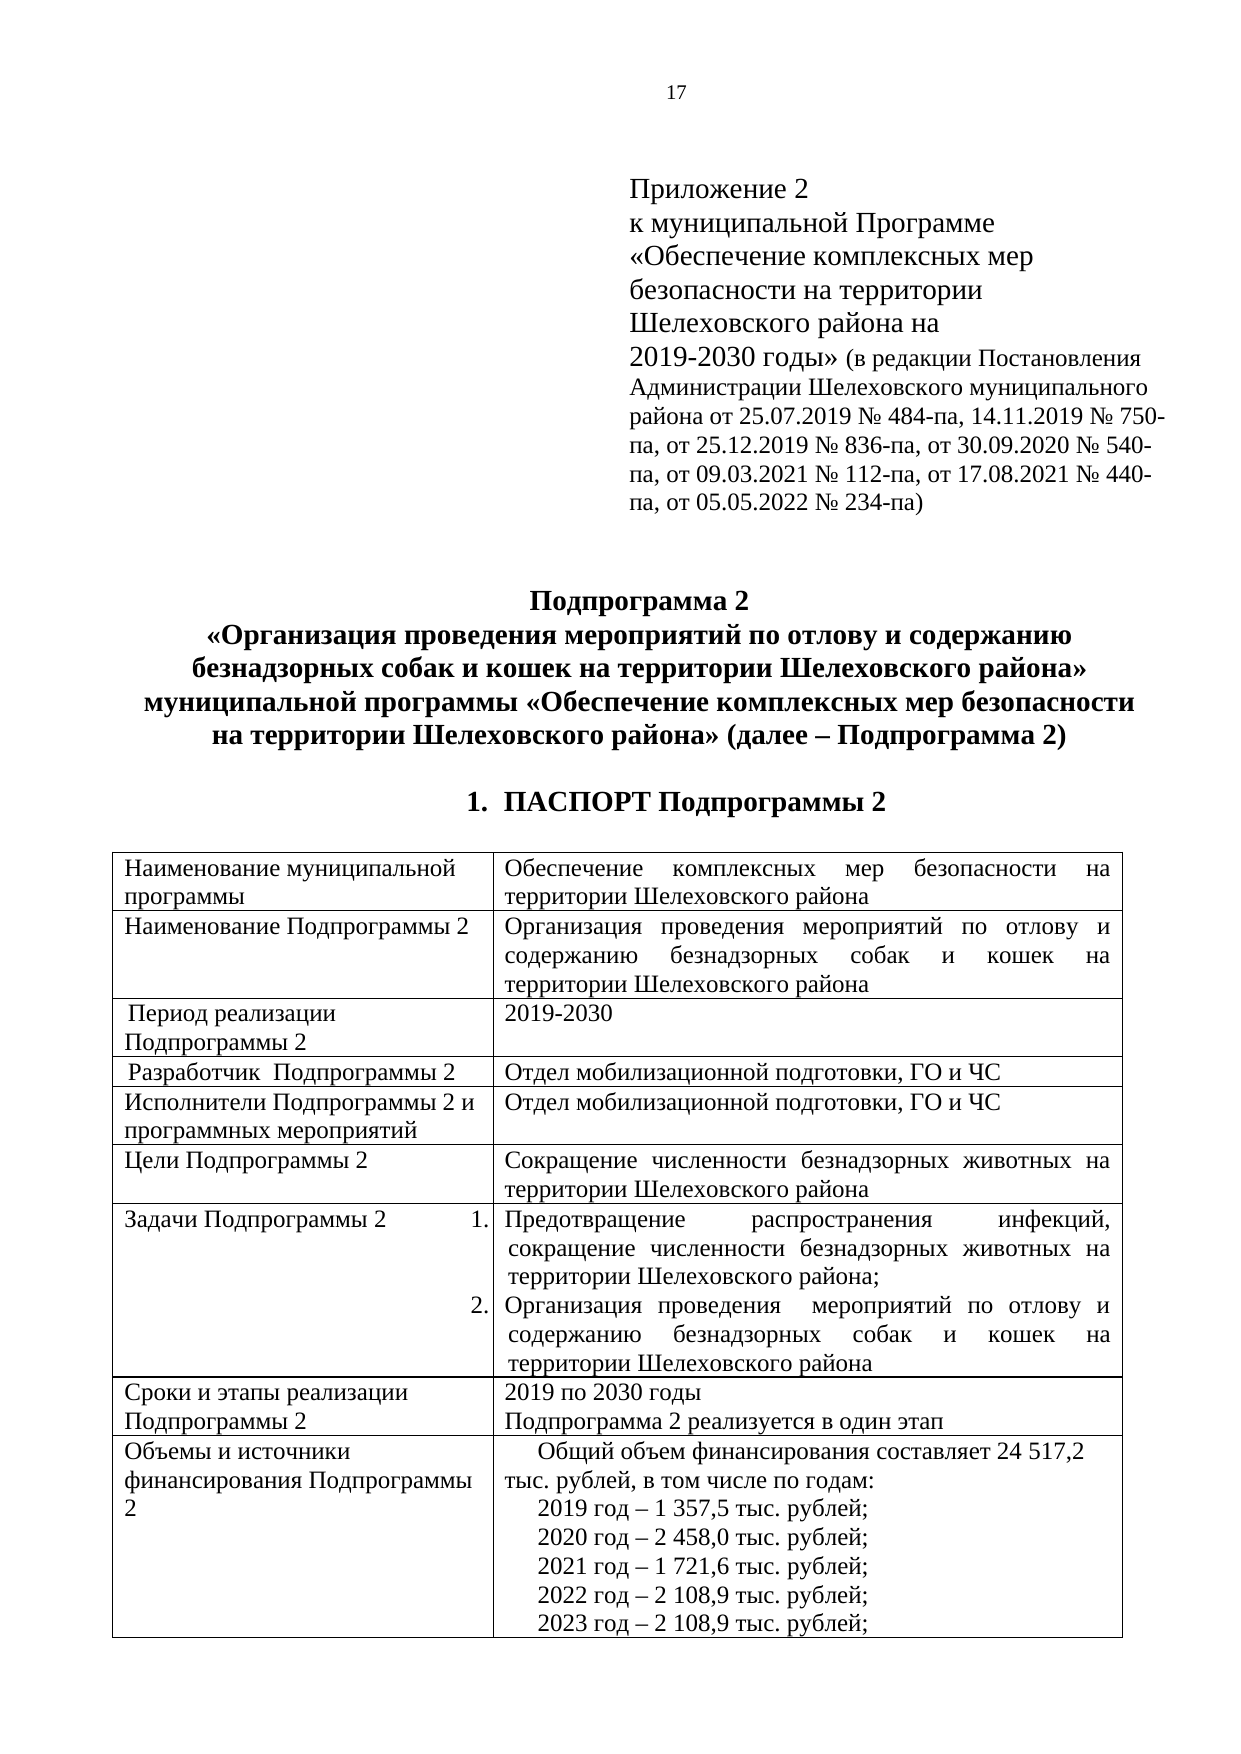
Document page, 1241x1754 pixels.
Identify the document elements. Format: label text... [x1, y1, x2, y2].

text 2019-2030 годы» (в редакции Постановления Администрации Шелеховского муниципального района от 25.07.2019 № 484-па, 14.11.2019 № 750-па, от 25.12.2019 № 836-па, от 30.09.2020 № 540-па, от 09.03.2021 № 112-па, от 17.08.2021 № 440-па, от 05.05.2022 № 234-па) [629, 339, 1166, 516]
table_header Обеспечение комплексных мер безопасности на территории Шелеховского района [494, 853, 1122, 910]
table_cell Предотвращение распространения инфекций, сокращение численности безнадзорных животных на территории Шелеховского района; Организация проведения мероприятий по отлову и содержанию безнадзорных собак и кошек на территории Шелеховского района [494, 1204, 1122, 1376]
table_cell Сроки и этапы реализации Подпрограммы 2 [113, 1378, 493, 1435]
table_header Наименование муниципальной программы [113, 853, 493, 910]
text на территории Шелеховского района» (далее – Подпрограмма 2) [112, 717, 1166, 751]
table_cell Задачи Подпрограммы 2 [113, 1204, 493, 1376]
table_cell Сокращение численности безнадзорных животных на территории Шелеховского района [494, 1145, 1122, 1203]
table_cell Наименование Подпрограммы 2 [113, 911, 493, 997]
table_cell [494, 1436, 1122, 1637]
table_cell Отдел мобилизационной подготовки, ГО и ЧС [494, 1087, 1122, 1144]
text к муниципальной Программе [629, 205, 1166, 238]
table_cell Организация проведения мероприятий по отлову и содержанию безнадзорных собак и кошек на территории Шелеховского района [494, 911, 1122, 997]
text Подпрограмма 2 [112, 583, 1166, 617]
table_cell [113, 1436, 493, 1637]
text «Обеспечение комплексных мер [629, 238, 1166, 272]
table_cell 2019-2030 [494, 999, 1122, 1056]
table_cell 2019 по 2030 годы Подпрограмма 2 реализуется в один этап [494, 1378, 1122, 1435]
text Шелеховского района на [629, 305, 1166, 339]
table_cell Цели Подпрограммы 2 [113, 1145, 493, 1203]
list ПАСПОРТ Подпрограммы 2 [186, 784, 1166, 818]
table_cell Отдел мобилизационной подготовки, ГО и ЧС [494, 1057, 1122, 1086]
table_cell Исполнители Подпрограммы 2 и программных мероприятий [113, 1087, 493, 1144]
table_cell Разработчик Подпрограммы 2 [113, 1057, 493, 1086]
text «Организация проведения мероприятий по отлову и содержанию безнадзорных собак и кошек на территории Шелеховского района» муниципальной программы «Обеспечение комплексных мер безопасности [112, 617, 1166, 717]
table_cell Период реализации Подпрограммы 2 [113, 999, 493, 1056]
text безопасности на территории [629, 272, 1166, 305]
text Приложение 2 [629, 171, 1166, 205]
